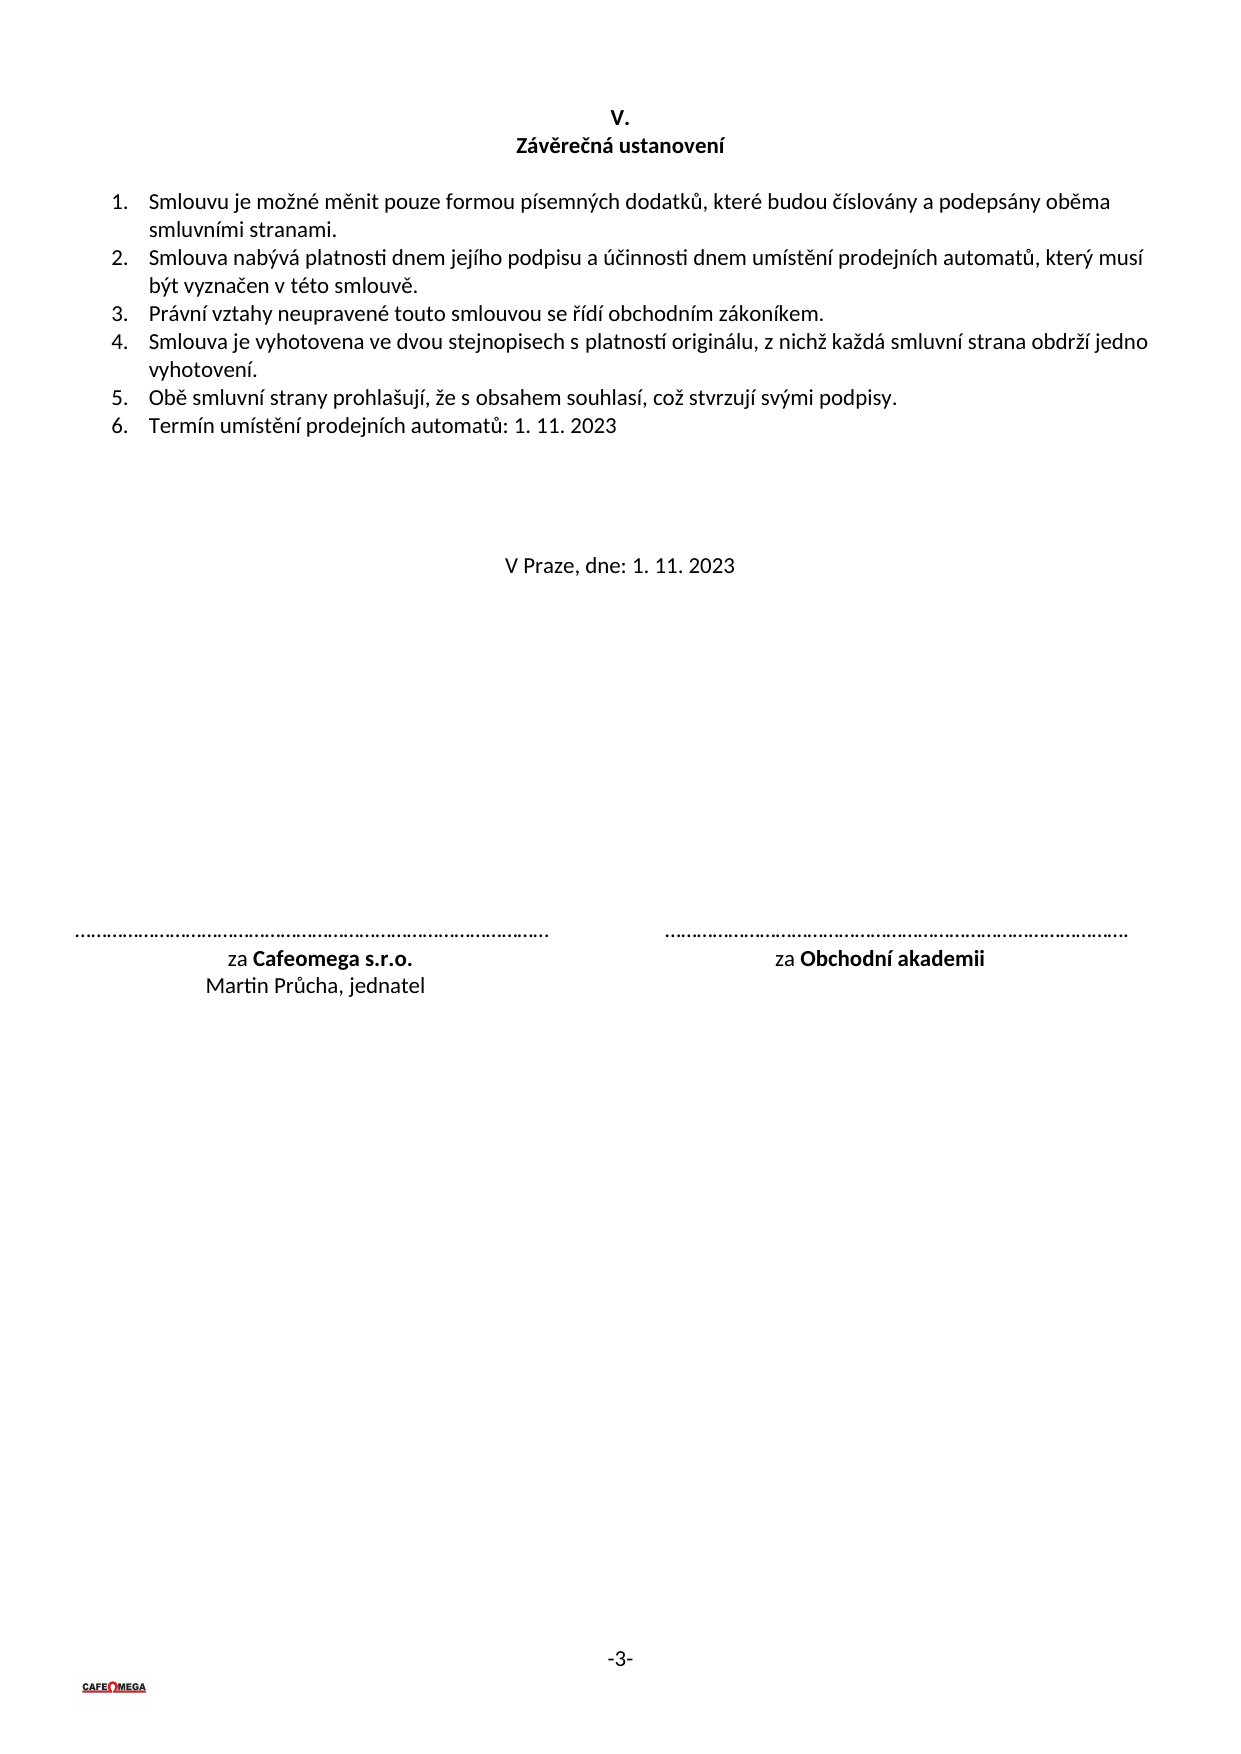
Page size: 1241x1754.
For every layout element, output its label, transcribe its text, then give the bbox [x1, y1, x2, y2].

text za Cafeomega s.r.o. za Obchodní akademii [149, 944, 1165, 972]
picture [75, 1671, 154, 1707]
list Obě smluvní strany prohlašují, že s obsahem souhlasí, což stvrzují svými podpisy. [111, 383, 1165, 411]
list Termín umístění prodejních automatů: 1. 11. 2023 [111, 411, 1165, 439]
list Smlouvu je možné měnit pouze formou písemných dodatků, které budou číslovány a podepsány oběma smluvními stranami. [111, 187, 1165, 243]
text V. [75, 103, 1165, 131]
text ……………………………………………………………………………… ……………………………………………………………………………. [75, 916, 1165, 944]
list Smlouva je vyhotovena ve dvou stejnopisech s platností originálu, z nichž každá smluvní strana obdrží jedno vyhotovení. [111, 327, 1165, 383]
list Právní vztahy neupravené touto smlouvou se řídí obchodním zákoníkem. [111, 299, 1165, 327]
text Závěrečná ustanovení [75, 131, 1165, 159]
text V Praze, dne: 1. 11. 2023 [75, 551, 1165, 579]
list Smlouva nabývá platnosti dnem jejího podpisu a účinnosti dnem umístění prodejních automatů, který musí být vyznačen v této smlouvě. [111, 243, 1165, 299]
text Martin Průcha, jednatel [149, 972, 1165, 1000]
